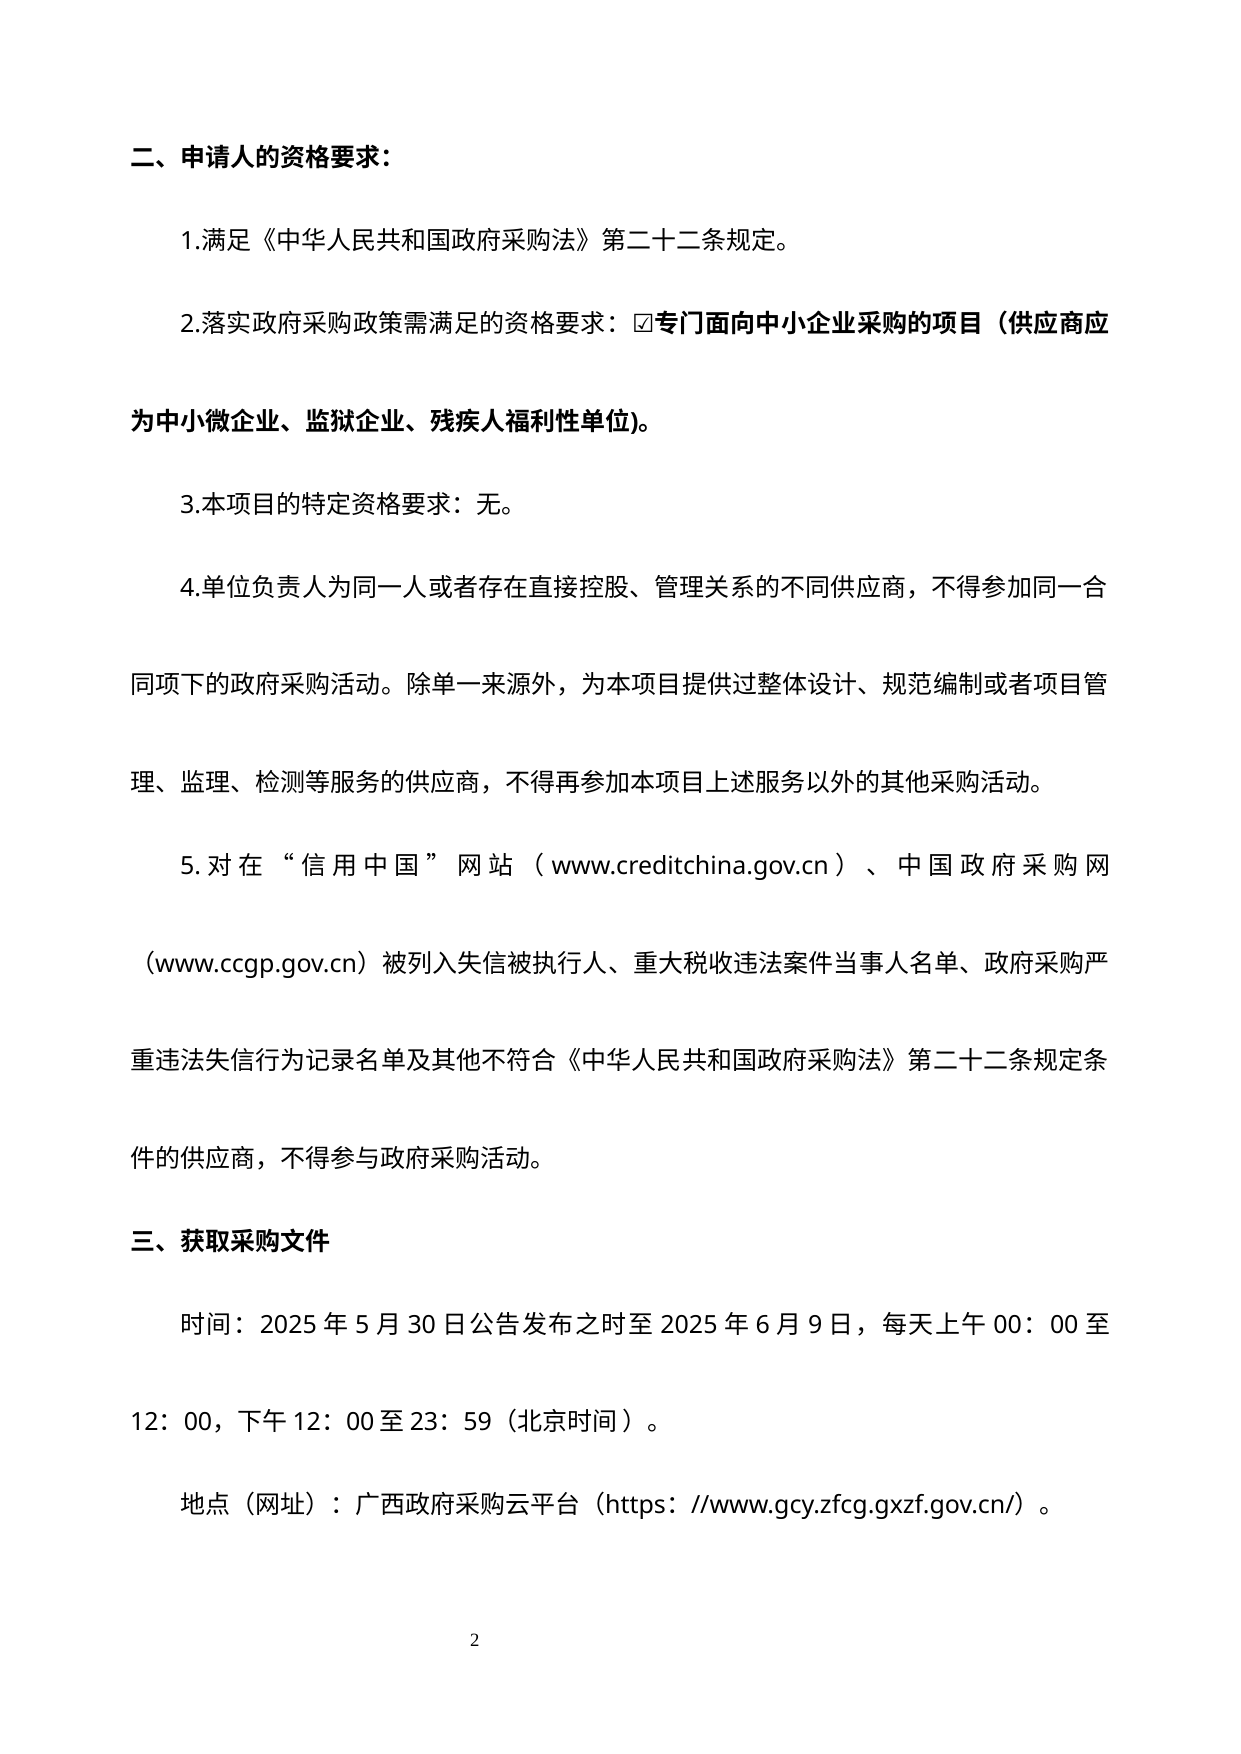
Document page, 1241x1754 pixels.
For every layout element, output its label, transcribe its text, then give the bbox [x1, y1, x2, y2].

text 4.单位负责人为同一人或者存在直接控股、管理关系的不同供应商，不得参加同一合同项下的政府采购活动。除单一来源外，为本项目提供过整体设计、规范编制或者项目管理、监理、检测等服务的供应商，不得再参加本项目上述服务以外的其他采购活动。 [130, 553, 1110, 813]
text 3.本项目的特定资格要求：无。 [130, 470, 1110, 535]
text 地点（网址）：广西政府采购云平台（https：//www.gcy.zfcg.gxzf.gov.cn/）。 [130, 1471, 1110, 1536]
subtitle 二、申请人的资格要求： [130, 123, 1110, 188]
text 时间：2025年5月30日公告发布之时至2025年6月9日，每天上午00：00至12：00，下午12：00至23：59（北京时间 ）。 [130, 1290, 1110, 1452]
text 1.满足《中华人民共和国政府采购法》第二十二条规定。 [130, 206, 1110, 271]
subtitle 三、获取采购文件 [130, 1207, 1110, 1272]
text 5.对在“信用中国”网站（www.creditchina.gov.cn）、中国政府采购网（www.ccgp.gov.cn）被列入失信被执行人、重大税收违法案件当事人名单、政府采购严重违法失信行为记录名单及其他不符合《中华人民共和国政府采购法》第二十二条规定条件的供应商，不得参与政府采购活动。 [130, 831, 1110, 1189]
text 2.落实政府采购政策需满足的资格要求：☑专门面向中小企业采购的项目（供应商应为中小微企业、监狱企业、残疾人福利性单位)。 [130, 289, 1110, 452]
